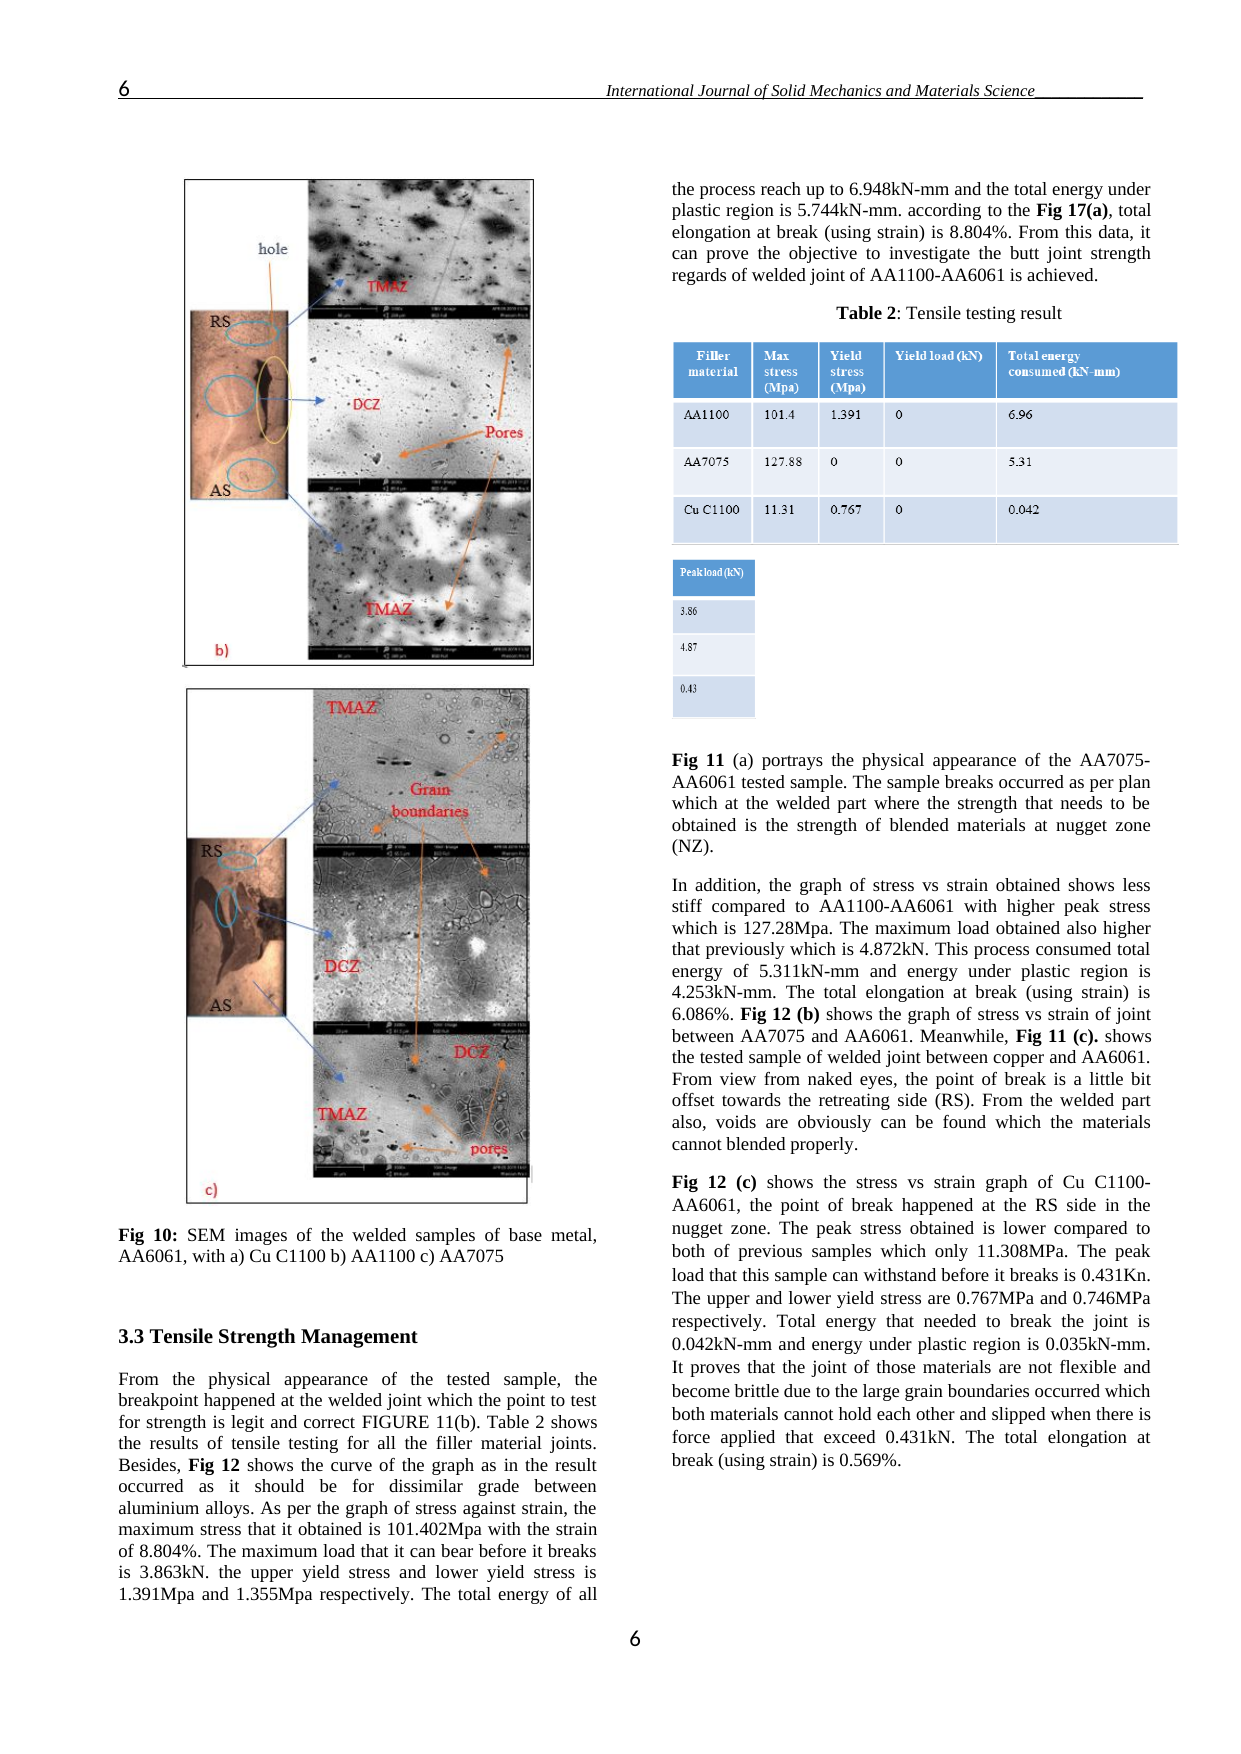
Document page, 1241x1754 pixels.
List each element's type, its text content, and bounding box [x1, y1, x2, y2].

text In addition, the graph of stress vs strain obtained shows less stiff compared to AA1100-AA6061 with higher peak stress which is 127.28Mpa. The maximum load obtained also higher that previously which is 4.872kN. This process consumed total energy of 5.311kN-mm and energy under plastic region is 4.253kN-mm. The total elongation at break (using strain) is 6.086%. Fig 12 (b) shows the graph of stress vs strain of joint between AA7075 and AA6061. Meanwhile, Fig 11 (c). shows the tested sample of welded joint between copper and AA6061. From view from naked eyes, the point of break is a little bit offset towards the retreating side (RS). From the welded part also, voids are obviously can be found which the materials cannot blended properly. [672, 874, 1152, 1154]
picture [671, 340, 1181, 545]
text From the physical appearance of the tested sample, the breakpoint happened at the welded joint which the point to test for strength is legit and correct FIGURE 11(b). Table 2 shows the results of tensile testing for all the filler material joints. Besides, Fig 12 shows the curve of the graph as in the result occurred as it should be for dissimilar grade between aluminium alloys. As per the graph of stress against strain, the maximum stress that it obtained is 101.402Mpa with the strain of 8.804%. The maximum load that it can bear before it breaks is 3.863kN. the upper yield stress and lower yield stress is 1.391Mpa and 1.355Mpa respectively. The total energy of all the process reach up to 6.948kN-mm and the total energy under plastic region is 5.744kN-mm. according to the Fig 17(a), total elongation at break (using strain) is 8.804%. From this data, it can prove the objective to investigate the butt joint strength regards of welded joint of AA1100-AA6061 is achieved. [118, 1367, 598, 1604]
picture [182, 177, 535, 668]
text Fig 11 (a) portrays the physical appearance of the AA7075-AA6061 tested sample. The sample breaks occurred as per plan which at the welded part where the strength that needs to be obtained is the strength of blended materials at nugget zone (NZ). [672, 749, 1152, 857]
picture [671, 558, 758, 719]
text 3.3 Tensile Strength Management [118, 1324, 598, 1348]
text Fig 10: SEM images of the welded samples of base metal, AA6061, with a) Cu C1100 b) AA1100 c) AA7075 [118, 1224, 598, 1267]
text Fig 12 (c) shows the stress vs strain graph of Cu C1100-AA6061, the point of break happened at the RS side in the nugget zone. The peak stress obtained is lower compared to both of previous samples which only 11.308MPa. The peak load that this sample can withstand before it breaks is 0.431Kn. The upper and lower yield stress are 0.767MPa and 0.746MPa respectively. Total energy that needed to break the joint is 0.042kN-mm and energy under plastic region is 0.035kN-mm. It proves that the joint of those materials are not flexible and become brittle due to the large grain boundaries occurred which both materials cannot hold each other and slipped when there is force applied that exceed 0.431kN. The total elongation at break (using strain) is 0.569%. [672, 1171, 1152, 1471]
text Table 2: Tensile testing result [672, 302, 1152, 324]
picture [183, 684, 533, 1208]
